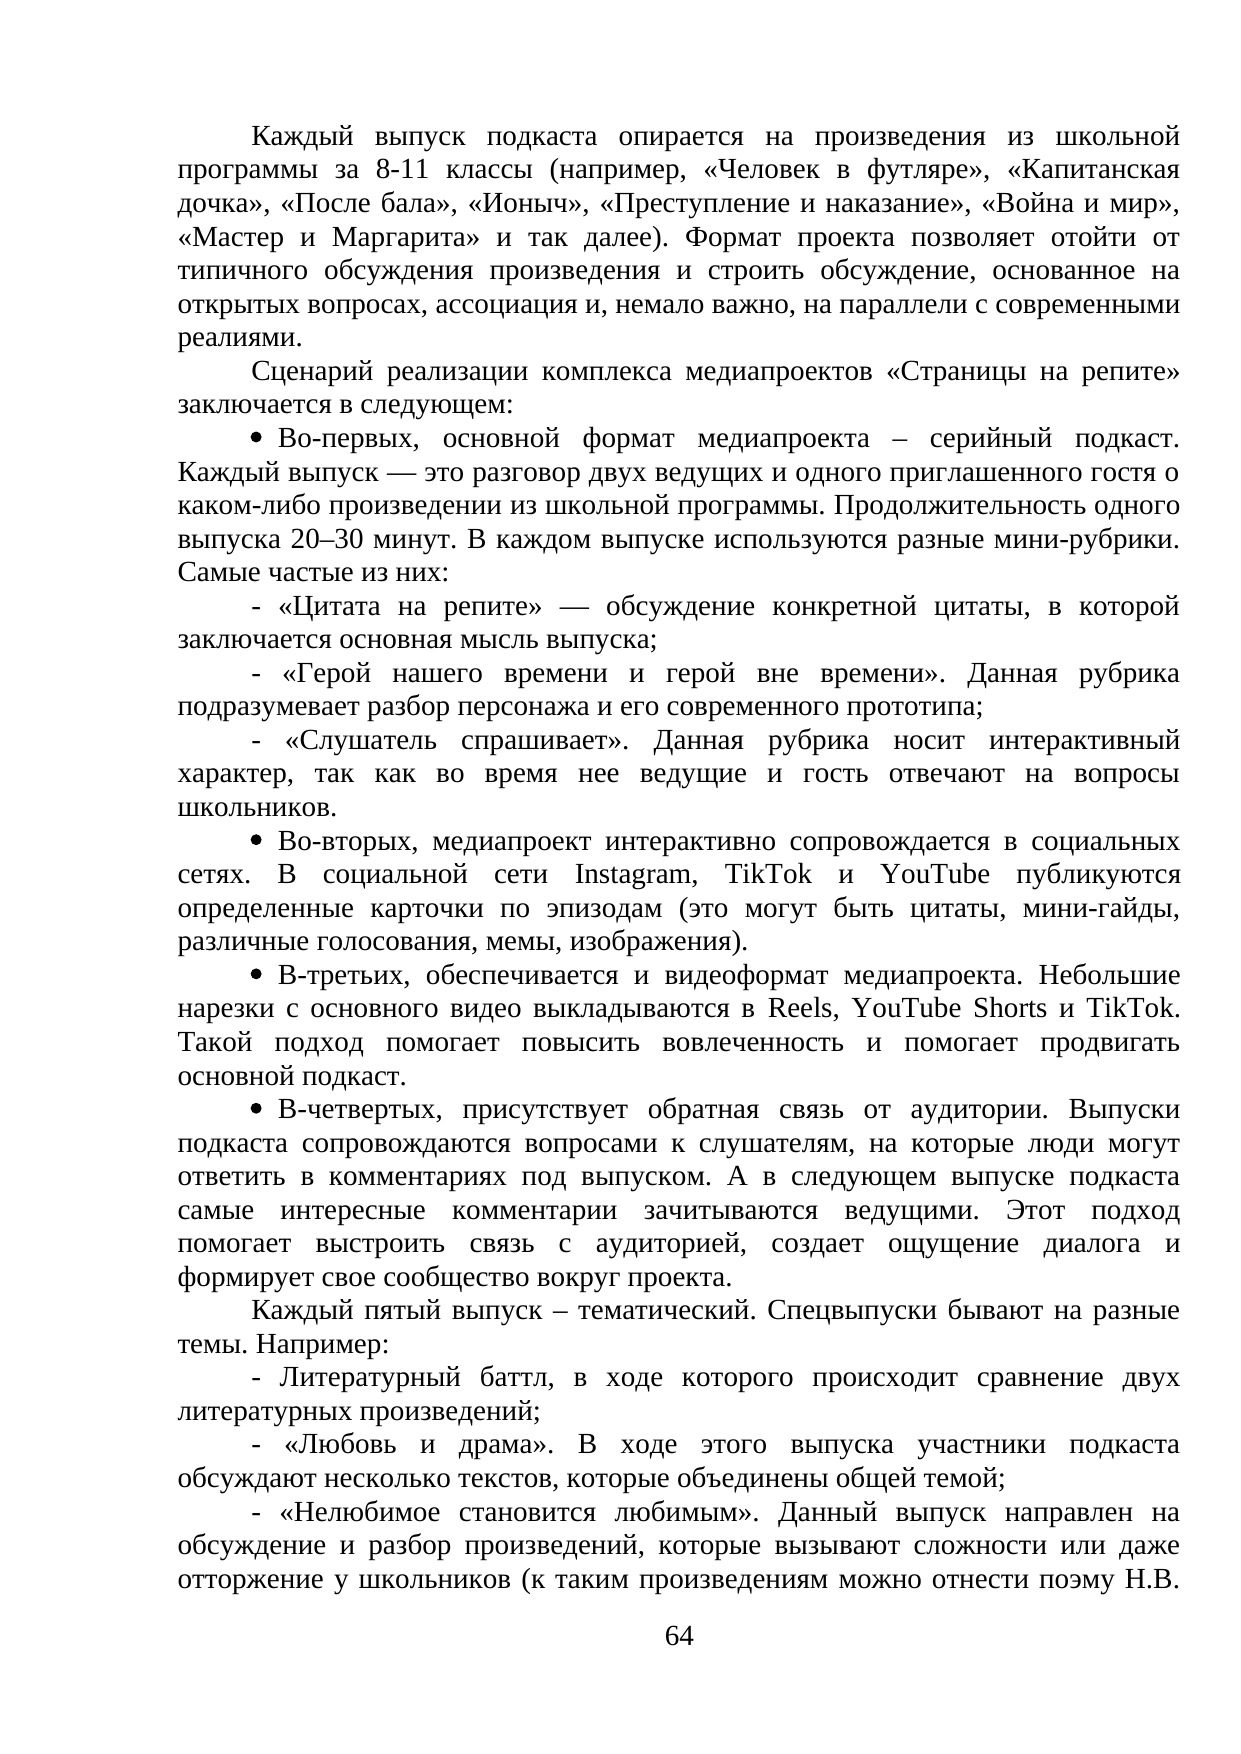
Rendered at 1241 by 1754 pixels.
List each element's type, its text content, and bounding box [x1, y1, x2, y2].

list Во-первых, основной формат медиапроекта – серийный подкаст. Каждый выпуск — это разговор двух ведущих и одного приглашенного гостя о каком-либо произведении из школьной программы. Продолжительность одного выпуска 20–30 минут. В каждом выпуске используются разные мини-рубрики. Самые частые из них: [177, 420, 1181, 588]
list В-третьих, обеспечивается и видеоформат медиапроекта. Небольшие нарезки с основного видео выкладываются в Reels, YouTube Shorts и TikTok. Такой подход помогает повысить вовлеченность и помогает продвигать основной подкаст. [177, 957, 1181, 1091]
text - «Герой нашего времени и герой вне времени». Данная рубрика подразумевает разбор персонажа и его современного прототипа; [177, 655, 1181, 722]
text - «Любовь и драма». В ходе этого выпуска участники подкаста обсуждают несколько текстов, которые объединены общей темой; [177, 1427, 1181, 1494]
list В-четвертых, присутствует обратная связь от аудитории. Выпуски подкаста сопровождаются вопросами к слушателям, на которые люди могут ответить в комментариях под выпуском. А в следующем выпуске подкаста самые интересные комментарии зачитываются ведущими. Этот подход помогает выстроить связь с аудиторией, создает ощущение диалога и формирует свое сообщество вокруг проекта. [177, 1091, 1181, 1292]
text - «Слушатель спрашивает». Данная рубрика носит интерактивный характер, так как во время нее ведущие и гость отвечают на вопросы школьников. [177, 722, 1181, 823]
text Сценарий реализации комплекса медиапроектов «Страницы на репите» заключается в следующем: [177, 353, 1181, 420]
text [177, 1494, 1181, 1594]
text - Литературный баттл, в ходе которого происходит сравнение двух литературных произведений; [177, 1359, 1181, 1427]
list Во-вторых, медиапроект интерактивно сопровождается в социальных сетях. В социальной сети Instagram, TikTok и YouTube публикуются определенные карточки по эпизодам (это могут быть цитаты, мини-гайды, различные голосования, мемы, изображения). [177, 823, 1181, 957]
text - «Цитата на репите» — обсуждение конкретной цитаты, в которой заключается основная мысль выпуска; [177, 588, 1181, 655]
text Каждый пятый выпуск – тематический. Спецвыпуски бывают на разные темы. Например: [177, 1292, 1181, 1359]
text Каждый выпуск подкаста опирается на произведения из школьной программы за 8-11 классы (например, «Человек в футляре», «Капитанская дочка», «После бала», «Ионыч», «Преступление и наказание», «Война и мир», «Мастер и Маргарита» и так далее). Формат проекта позволяет отойти от типичного обсуждения произведения и строить обсуждение, основанное на открытых вопросах, ассоциация и, немало важно, на параллели с современными реалиями. [177, 118, 1181, 353]
